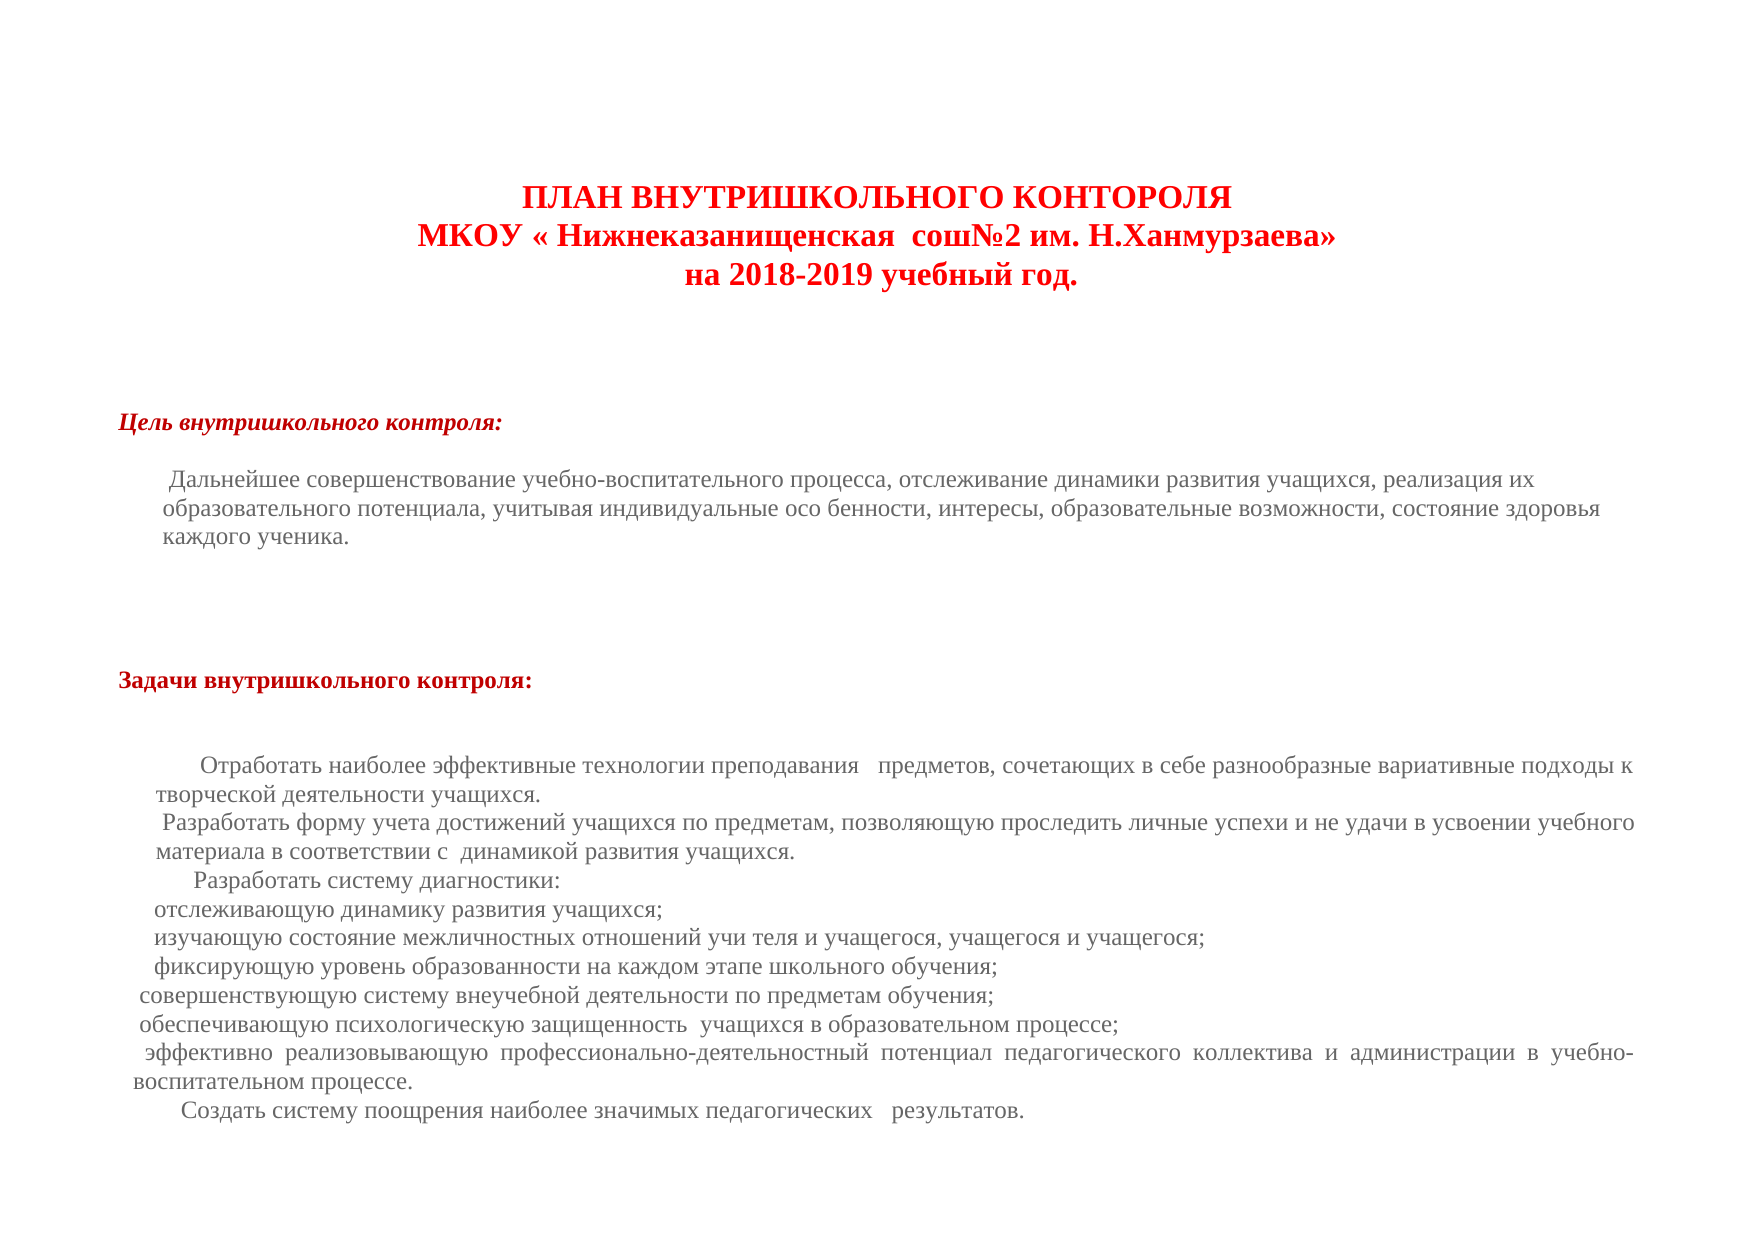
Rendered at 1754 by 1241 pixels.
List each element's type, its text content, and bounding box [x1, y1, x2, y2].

text эффективно реализовывающую профессионально-деятельностный потенциал педагогического коллектива и администрации в учебно- воспитательном процессе. [133, 1037, 1636, 1095]
text Разработать систему диагностики: [156, 865, 1636, 894]
text ПЛАН ВНУТРИШКОЛЬНОГО КОНТОРОЛЯ [118, 177, 1636, 216]
text Отработать наиболее эффективные технологии преподавания предметов, сочетающих в себе разнообразные вариативные подходы к творческой деятельности учащихся. [156, 750, 1636, 807]
text изучающую состояние межличностных отношений учи теля и учащегося, учащегося и учащегося; [148, 922, 1636, 951]
text на 2018-2019 учебный год. [118, 254, 1636, 292]
text Дальнейшее совершенствование учебно-воспитательного процесса, отслеживание динамики развития учащихся, реализация их образовательного потенциала, учитывая индивидуальные осо бенности, интересы, образовательные возможности, состояние здоровья каждого ученика. [162, 464, 1636, 550]
text Создать систему поощрения наиболее значимых педагогических результатов. [118, 1095, 1636, 1124]
text обеспечивающую психологическую защищенность учащихся в образовательном процессе; [133, 1009, 1636, 1037]
text Задачи внутришкольного контроля: [118, 665, 1636, 694]
text отслеживающую динамику развития учащихся; [148, 894, 1636, 922]
text Разработать форму учета достижений учащихся по предметам, позволяющую проследить личные успехи и не удачи в усвоении учебного материала в соответствии с динамикой развития учащихся. [156, 807, 1636, 865]
text фиксирующую уровень образованности на каждом этапе школьного обучения; [148, 951, 1636, 980]
text Цель внутришкольного контроля: [118, 407, 1636, 436]
text совершенствующую систему внеучебной деятельности по предметам обучения; [133, 980, 1636, 1009]
text МКОУ « Нижнеказанищенская сош№2 им. Н.Ханмурзаева» [118, 216, 1636, 254]
